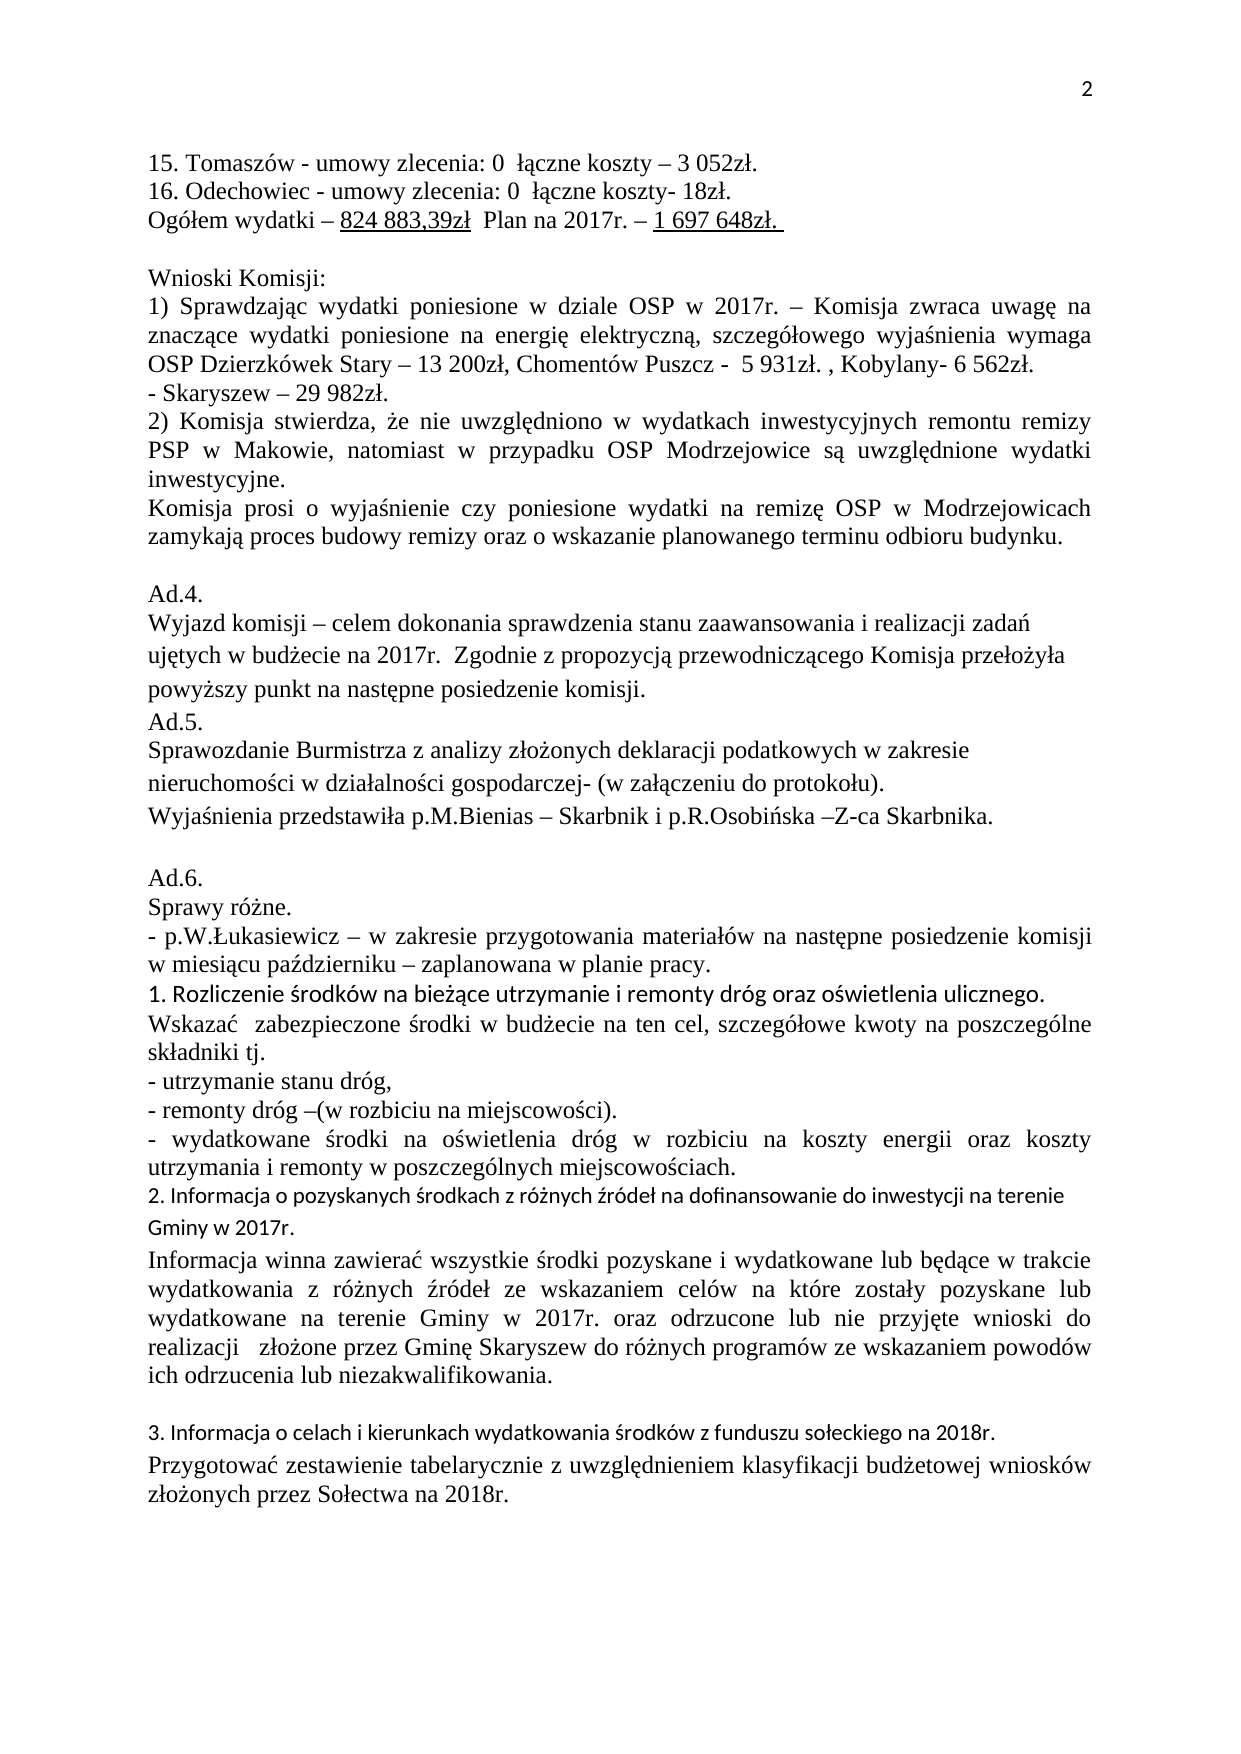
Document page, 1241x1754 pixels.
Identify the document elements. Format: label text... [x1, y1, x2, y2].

text 15. Tomaszów - umowy zlecenia: 0 łączne koszty – 3 052zł. [148, 148, 1093, 176]
text 1. Rozliczenie środków na bieżące utrzymanie i remonty dróg oraz oświetlenia ulicznego. [148, 978, 1093, 1009]
text Wyjazd komisji – celem dokonania sprawdzenia stanu zaawansowania i realizacji zadań ujętych w budżecie na 2017r. Zgodnie z propozycją przewodniczącego Komisja przełożyła powyższy punkt na następne posiedzenie komisji. [148, 608, 1104, 702]
text - wydatkowane środki na oświetlenia dróg w rozbiciu na koszty energii oraz koszty utrzymania i remonty w poszczególnych miejscowościach. [148, 1124, 1093, 1181]
text 2) Komisja stwierdza, że nie uwzględniono w wydatkach inwestycyjnych remontu remizy PSP w Makowie, natomiast w przypadku OSP Modrzejowice są uwzględnione wydatki inwestycyjne. [148, 406, 1093, 493]
text - Skaryszew – 29 982zł. [148, 378, 1093, 406]
text 3. Informacja o celach i kierunkach wydatkowania środków z funduszu sołeckiego na 2018r. [148, 1418, 1093, 1446]
text Ad.6. [148, 863, 1093, 892]
text 16. Odechowiec - umowy zlecenia: 0 łączne koszty- 18zł. [148, 176, 1093, 205]
text Wyjaśnienia przedstawiła p.M.Bienias – Skarbnik i p.R.Osobińska –Z-ca Skarbnika. [148, 801, 1104, 830]
text - utrzymanie stanu dróg, [148, 1066, 1093, 1095]
text - p.W.Łukasiewicz – w zakresie przygotowania materiałów na następne posiedzenie komisji w miesiącu październiku – zaplanowana w planie pracy. [148, 921, 1093, 978]
text Sprawy różne. [148, 892, 1093, 921]
text Ogółem wydatki – 824 883,39zł Plan na 2017r. – 1 697 648zł. [148, 205, 1093, 234]
text 2. Informacja o pozyskanych środkach z różnych źródeł na dofinansowanie do inwestycji na terenie Gminy w 2017r. [148, 1181, 1093, 1241]
text Wnioski Komisji: [148, 263, 1093, 291]
text Informacja winna zawierać wszystkie środki pozyskane i wydatkowane lub będące w trakcie wydatkowania z różnych źródeł ze wskazaniem celów na które zostały pozyskane lub wydatkowane na terenie Gminy w 2017r. oraz odrzucone lub nie przyjęte wnioski do realizacji złożone przez Gminę Skaryszew do różnych programów ze wskazaniem powodów ich odrzucenia lub niezakwalifikowania. [148, 1246, 1093, 1389]
text Ad.5. [148, 707, 1093, 735]
text Sprawozdanie Burmistrza z analizy złożonych deklaracji podatkowych w zakresie nieruchomości w działalności gospodarczej- (w załączeniu do protokołu). [148, 735, 1104, 797]
text Przygotować zestawienie tabelarycznie z uwzględnieniem klasyfikacji budżetowej wniosków złożonych przez Sołectwa na 2018r. [148, 1450, 1093, 1508]
text Wskazać zabezpieczone środki w budżecie na ten cel, szczegółowe kwoty na poszczególne składniki tj. [148, 1009, 1093, 1066]
text Komisja prosi o wyjaśnienie czy poniesione wydatki na remizę OSP w Modrzejowicach zamykają proces budowy remizy oraz o wskazanie planowanego terminu odbioru budynku. [148, 493, 1093, 550]
text - remonty dróg –(w rozbiciu na miejscowości). [148, 1095, 1093, 1124]
text 1) Sprawdzając wydatki poniesione w dziale OSP w 2017r. – Komisja zwraca uwagę na znaczące wydatki poniesione na energię elektryczną, szczegółowego wyjaśnienia wymaga OSP Dzierzkówek Stary – 13 200zł, Chomentów Puszcz - 5 931zł. , Kobylany- 6 562zł. [148, 291, 1093, 378]
text Ad.4. [148, 579, 1093, 608]
